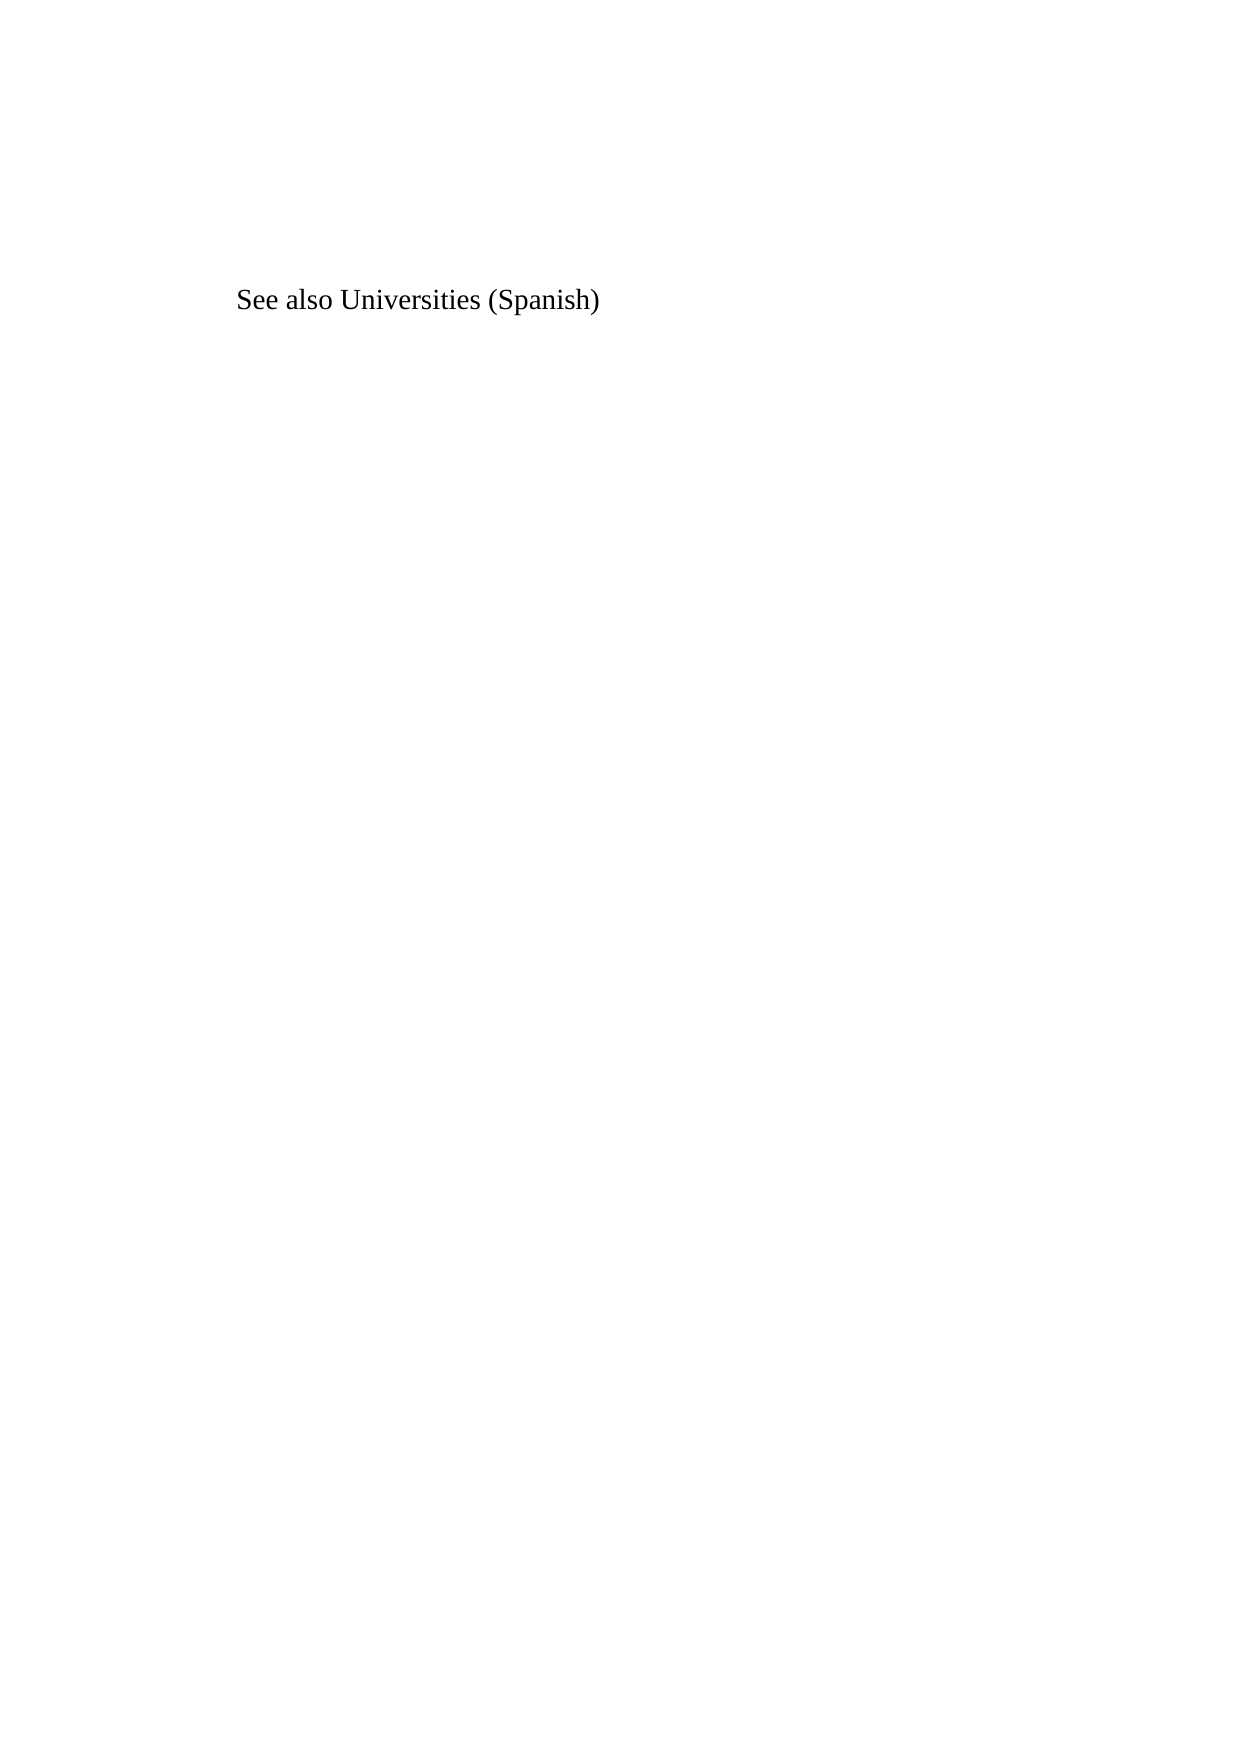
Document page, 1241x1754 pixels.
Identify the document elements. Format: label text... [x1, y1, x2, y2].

text See also Universities (Spanish) [236, 282, 1078, 315]
